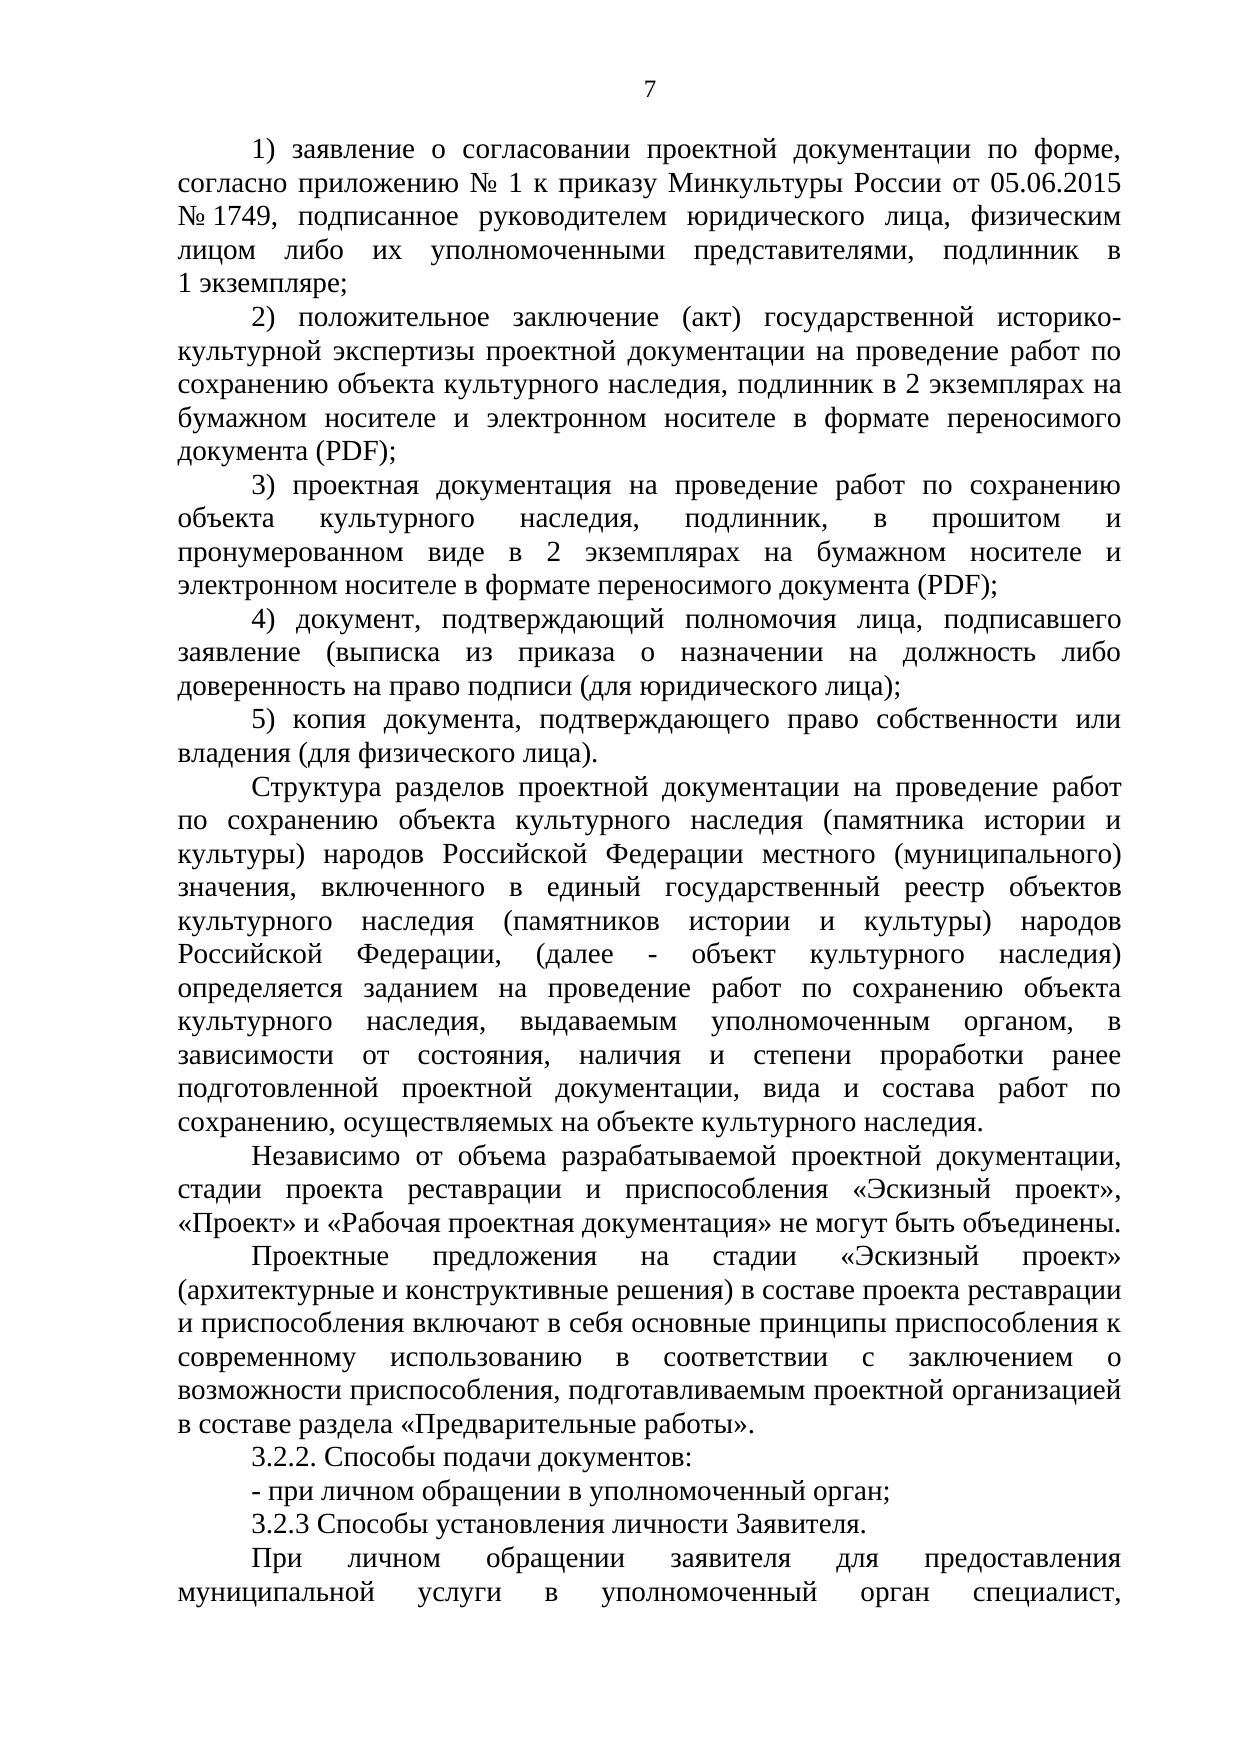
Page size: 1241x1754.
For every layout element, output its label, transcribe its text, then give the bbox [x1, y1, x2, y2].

text 3.2.3 Способы установления личности Заявителя. [177, 1507, 1122, 1540]
text Проектные предложения на стадии «Эскизный проект» (архитектурные и конструктивные решения) в составе проекта реставрации и приспособления включают в себя основные принципы приспособления к современному использованию в соответствии с заключением о возможности приспособления, подготавливаемым проектной организацией в составе раздела «Предварительные работы». [177, 1238, 1122, 1439]
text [177, 1540, 1122, 1607]
text 5) копия документа, подтверждающего право собственности или владения (для физического лица). [177, 702, 1122, 769]
text Независимо от объема разрабатываемой проектной документации, стадии проекта реставрации и приспособления «Эскизный проект», «Проект» и «Рабочая проектная документация» не могут быть объединены. [177, 1138, 1122, 1238]
text 2) положительное заключение (акт) государственной историко-культурной экспертизы проектной документации на проведение работ по сохранению объекта культурного наследия, подлинник в 2 экземплярах на бумажном носителе и электронном носителе в формате переносимого документа (PDF); [177, 299, 1122, 467]
text 4) документ, подтверждающий полномочия лица, подписавшего заявление (выписка из приказа о назначении на должность либо доверенность на право подписи (для юридического лица); [177, 601, 1122, 702]
text 3.2.2. Способы подачи документов: [177, 1439, 1122, 1473]
text 1) заявление о согласовании проектной документации по форме, согласно приложению № 1 к приказу Минкультуры России от 05.06.2015 № 1749, подписанное руководителем юридического лица, физическим лицом либо их уполномоченными представителями, подлинник в 1 экземпляре; [177, 131, 1122, 299]
text - при личном обращении в уполномоченный орган; [177, 1473, 1122, 1507]
text Структура разделов проектной документации на проведение работ по сохранению объекта культурного наследия (памятника истории и культуры) народов Российской Федерации местного (муниципального) значения, включенного в единый государственный реестр объектов культурного наследия (памятников истории и культуры) народов Российской Федерации, (далее - объект культурного наследия) определяется заданием на проведение работ по сохранению объекта культурного наследия, выдаваемым уполномоченным органом, в зависимости от состояния, наличия и степени проработки ранее подготовленной проектной документации, вида и состава работ по сохранению, осуществляемых на объекте культурного наследия. [177, 769, 1122, 1138]
text 3) проектная документация на проведение работ по сохранению объекта культурного наследия, подлинник, в прошитом и пронумерованном виде в 2 экземплярах на бумажном носителе и электронном носителе в формате переносимого документа (PDF); [177, 467, 1122, 601]
